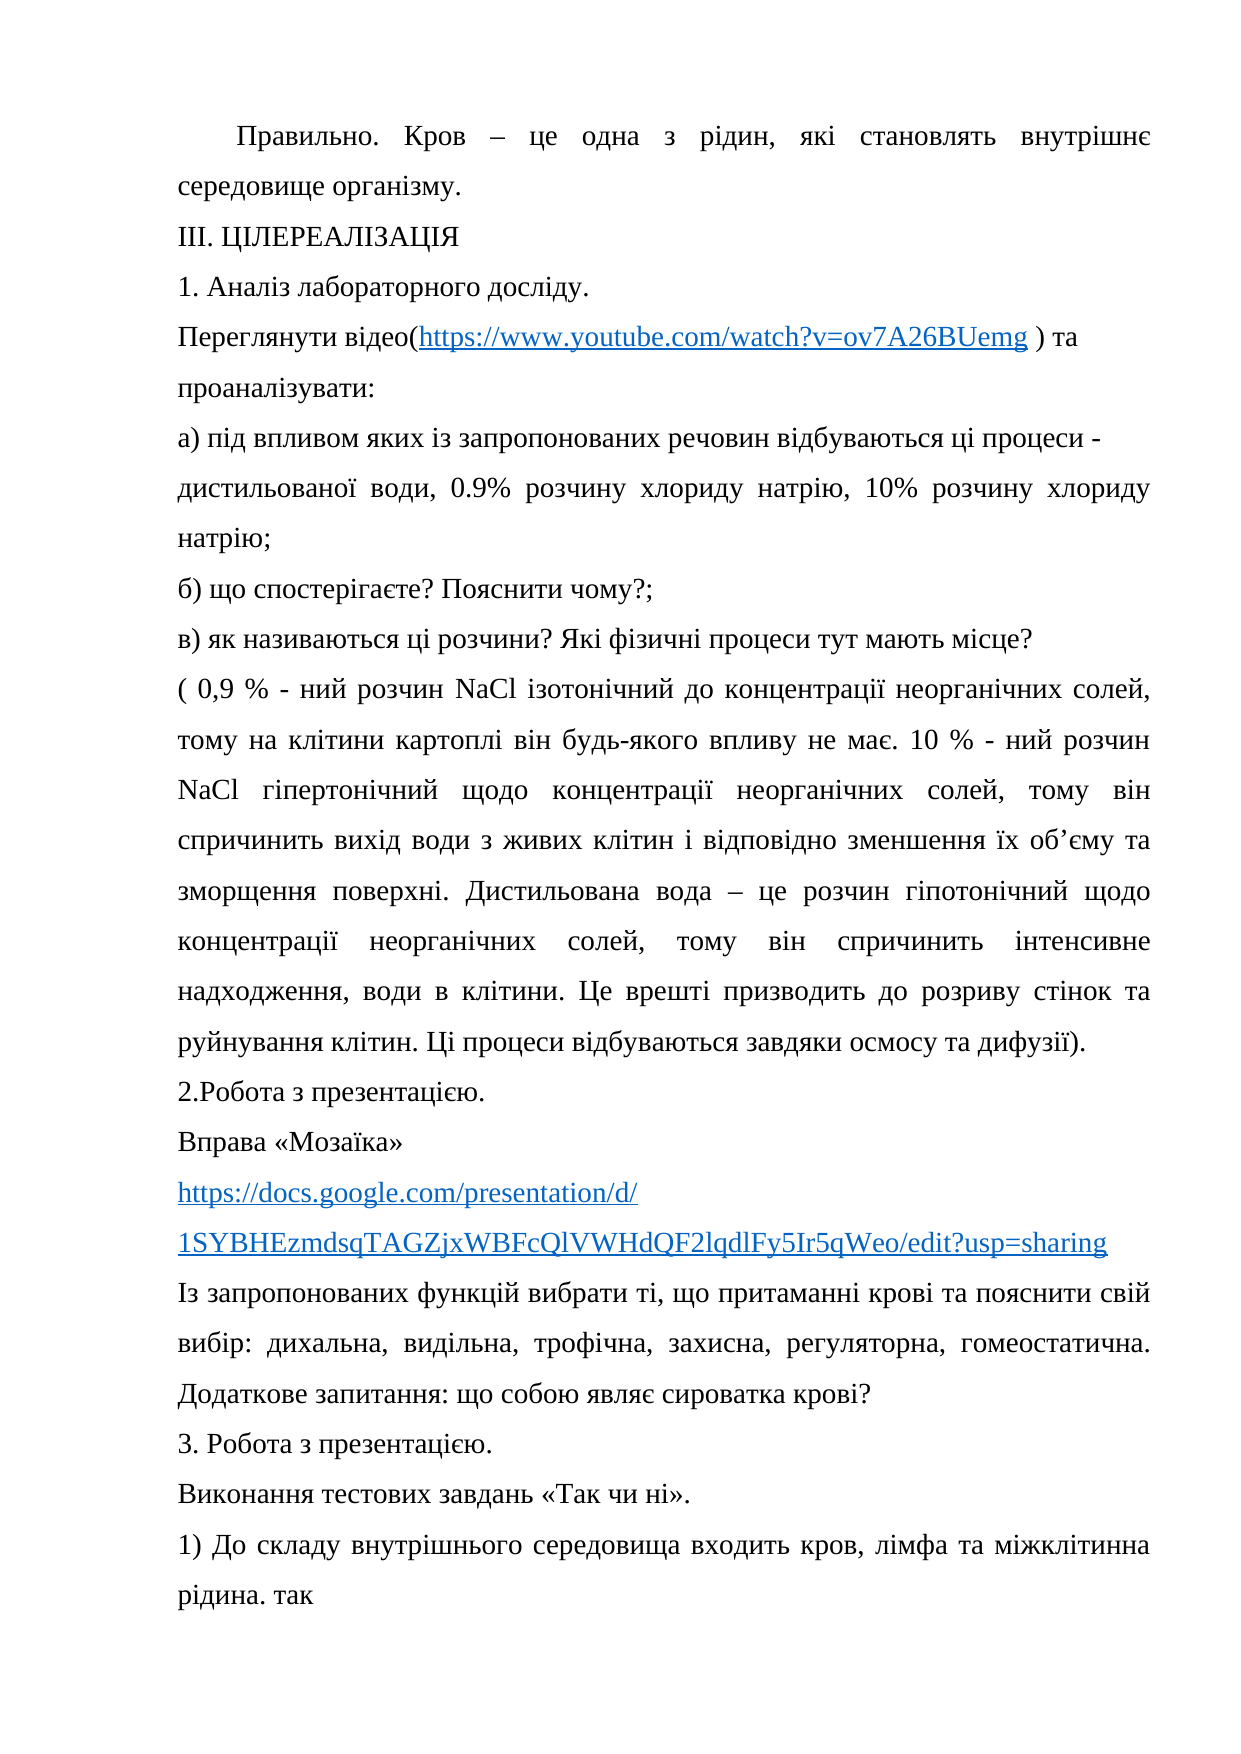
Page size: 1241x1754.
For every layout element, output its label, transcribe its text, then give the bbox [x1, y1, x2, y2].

text 2.Робота з презентацією. [177, 1074, 1152, 1108]
text https://docs.google.com/presentation/d/1SYBHEzmdsqTAGZjxWBFcQlVWHdQF2lqdlFy5Ir5qWeo/edit?usp=sharing [177, 1175, 1152, 1258]
text 1. Аналіз лабораторного досліду. [177, 269, 1152, 303]
text проаналізувати: [177, 370, 1152, 403]
text Переглянути відео(https://www.youtube.com/watch?v=ov7A26BUemg ) та [177, 319, 1152, 353]
text в) як називаються ці розчини? Які фізичні процеси тут мають місце? [177, 621, 1152, 655]
text а) під впливом яких із запропонованих речовин відбуваються ці процеси - [177, 420, 1152, 453]
text б) що спостерігаєте? Пояснити чому?; [177, 571, 1152, 604]
text 1) До складу внутрішнього середовища входить кров, лімфа та міжклітинна рідина. так [177, 1527, 1152, 1611]
text ( 0,9 % - ний розчин NaCl ізотонічний до концентрації неорганічних солей, тому на клітини картоплі він будь-якого впливу не має. 10 % - ний розчин NaCl гіпертонічний щодо концентрації неорганічних солей, тому він спричинить вихід води з живих клітин і відповідно зменшення їх об’єму та зморщення поверхні. Дистильована вода – це розчин гіпотонічний щодо концентрації неорганічних солей, тому він спричинить інтенсивне надходження, води в клітини. Це врешті призводить до розриву стінок та руйнування клітин. Ці процеси відбуваються завдяки осмосу та дифузії). [177, 672, 1152, 1057]
text Із запропонованих функцій вибрати ті, що притаманні крові та пояснити свій вибір: дихальна, видільна, трофічна, захисна, регуляторна, гомеостатична. Додаткове запитання: що собою являє сироватка крові? [177, 1275, 1152, 1409]
text 3. Робота з презентацією. [177, 1426, 1152, 1460]
text Вправа «Мозаїка» [177, 1124, 1152, 1158]
text Виконання тестових завдань «Так чи ні». [177, 1477, 1152, 1510]
text Правильно. Кров – це одна з рідин, які становлять внутрішнє середовище організму. [177, 118, 1152, 202]
text дистильованої води, 0.9% розчину хлориду натрію, 10% розчину хлориду натрію; [177, 470, 1152, 554]
text ІІІ. ЦІЛЕРЕАЛІЗАЦІЯ [177, 219, 1152, 252]
